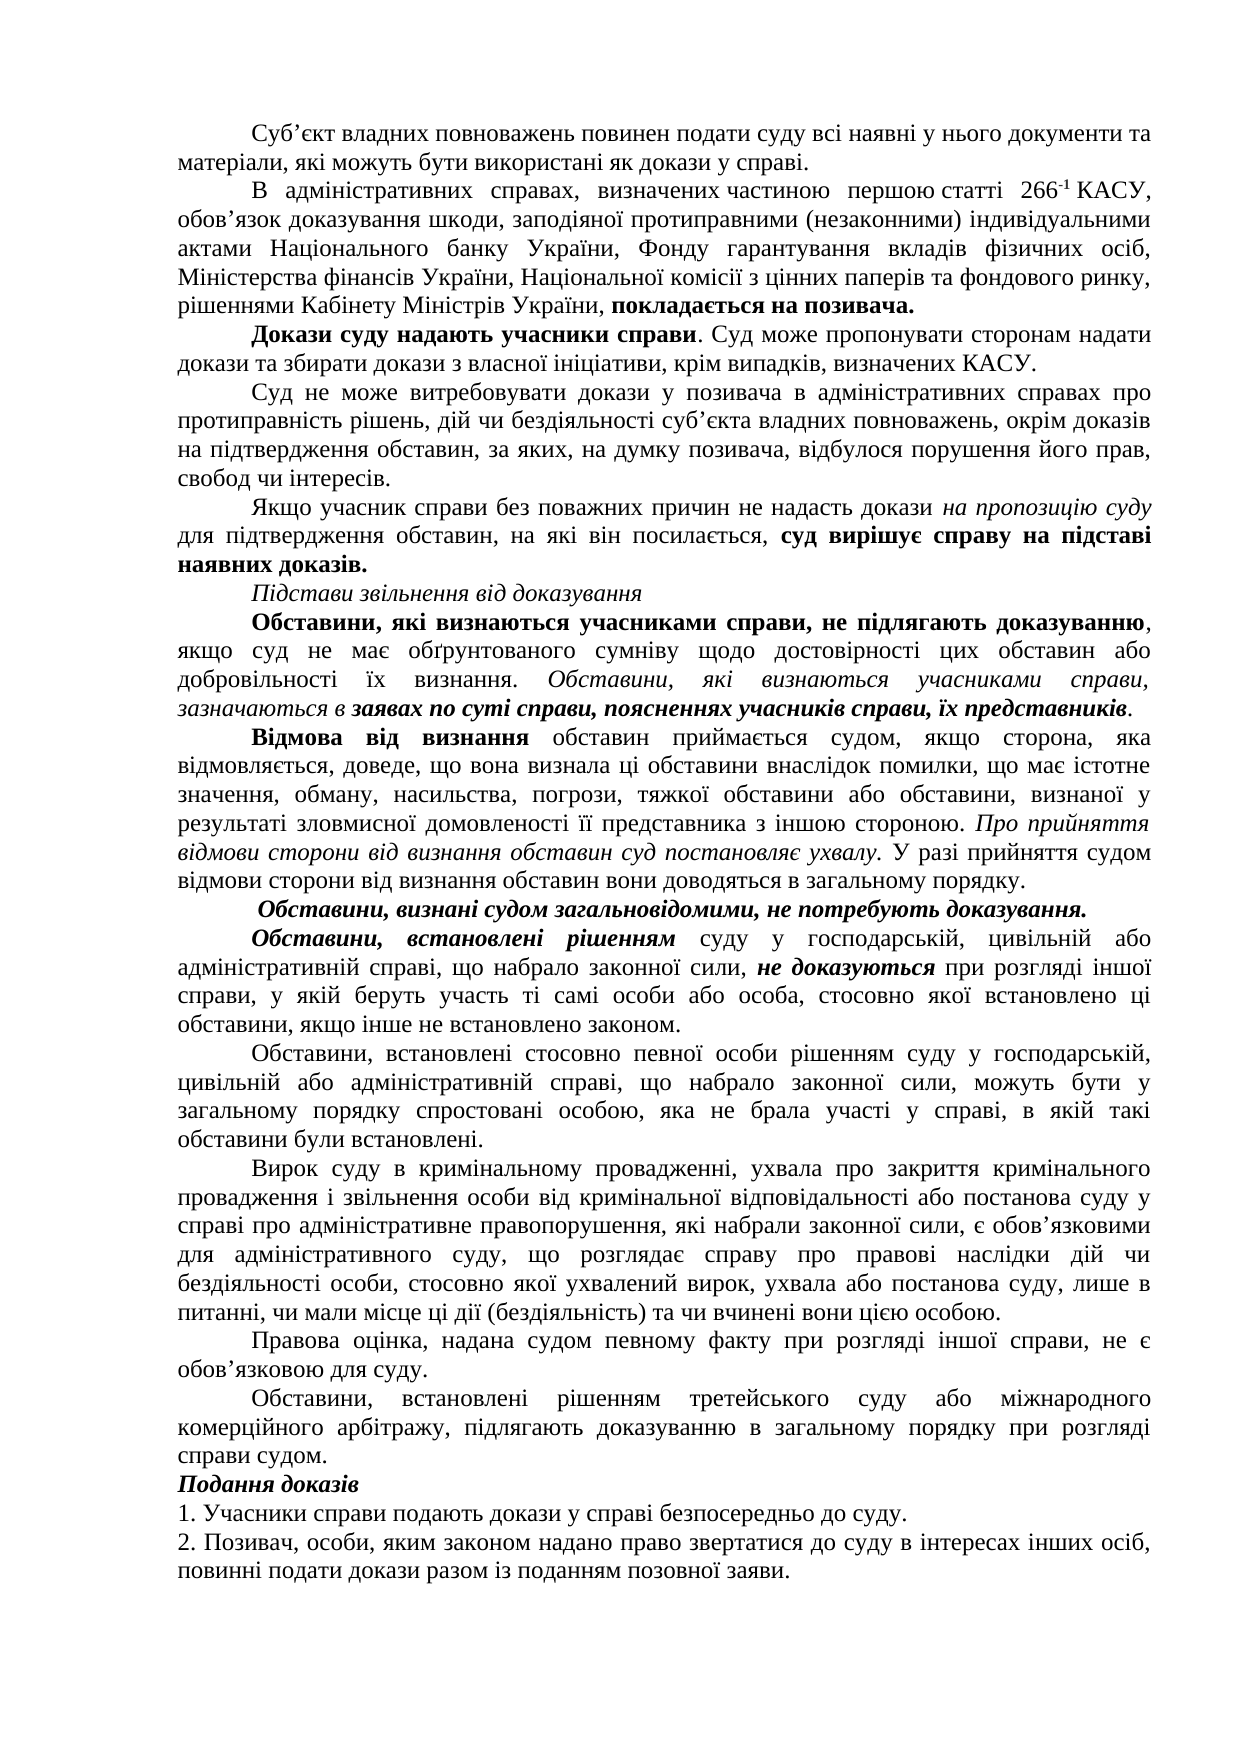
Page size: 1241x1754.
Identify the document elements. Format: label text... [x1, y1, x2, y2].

text Відмова від визнання обставин приймається судом, якщо сторона, яка відмовляється, доведе, що вона визнала ці обставини внаслідок помилки, що має істотне значення, обману, насильства, погрози, тяжкої обставини або обставини, визнаної у результаті зловмисної домовленості її представника з іншою стороною. Про прийняття відмови сторони від визнання обставин суд постановляє ухвалу. У разі прийняття судом відмови сторони від визнання обставин вони доводяться в загальному порядку. [177, 722, 1152, 894]
text Докази суду надають учасники справи. Суд може пропонувати сторонам надати докази та збирати докази з власної ініціативи, крім випадків, визначених КАСУ. [177, 319, 1152, 377]
text В адміністративних справах, визначених частиною першою статті 266-1 КАСУ, обов’язок доказування шкоди, заподіяної протиправними (незаконними) індивідуальними актами Національного банку України, Фонду гарантування вкладів фізичних осіб, Міністерства фінансів України, Національної комісії з цінних паперів та фондового ринку, рішеннями Кабінету Міністрів України, покладається на позивача. [177, 176, 1152, 319]
text Правова оцінка, надана судом певному факту при розгляді іншої справи, не є обов’язковою для суду. [177, 1326, 1152, 1383]
text Суб’єкт владних повноважень повинен подати суду всі наявні у нього документи та матеріали, які можуть бути використані як докази у справі. [177, 118, 1152, 176]
text Обставини, визнані судом загальновідомими, не потребують доказування. [177, 894, 1152, 923]
text 1. Учасники справи подають докази у справі безпосередньо до суду. [177, 1498, 1152, 1527]
text Обставини, які визнаються учасниками справи, не підлягають доказуванню, якщо суд не має обґрунтованого сумніву щодо достовірності цих обставин або добровільності їх визнання. Обставини, які визнаються учасниками справи, зазначаються в заявах по суті справи, поясненнях учасників справи, їх представників. [177, 607, 1152, 722]
text 2. Позивач, особи, яким законом надано право звертатися до суду в інтересах інших осіб, повинні подати докази разом із поданням позовної заяви. [177, 1527, 1152, 1584]
text Обставини, встановлені рішенням третейського суду або міжнародного комерційного арбітражу, підлягають доказуванню в загальному порядку при розгляді справи судом. [177, 1383, 1152, 1469]
text Вирок суду в кримінальному провадженні, ухвала про закриття кримінального провадження і звільнення особи від кримінальної відповідальності або постанова суду у справі про адміністративне правопорушення, які набрали законної сили, є обов’язковими для адміністративного суду, що розглядає справу про правові наслідки дій чи бездіяльності особи, стосовно якої ухвалений вирок, ухвала або постанова суду, лише в питанні, чи мали місце ці дії (бездіяльність) та чи вчинені вони цією особою. [177, 1153, 1152, 1326]
text Суд не може витребовувати докази у позивача в адміністративних справах про протиправність рішень, дій чи бездіяльності суб’єкта владних повноважень, окрім доказів на підтвердження обставин, за яких, на думку позивача, відбулося порушення його прав, свобод чи інтересів. [177, 377, 1152, 492]
text Обставини, встановлені стосовно певної особи рішенням суду у господарській, цивільній або адміністративній справі, що набрало законної сили, можуть бути у загальному порядку спростовані особою, яка не брала участі у справі, в якій такі обставини були встановлені. [177, 1038, 1152, 1153]
text Підстави звільнення від доказування [177, 578, 1152, 607]
text Якщо учасник справи без поважних причин не надасть докази на пропозицію суду для підтвердження обставин, на які він посилається, суд вирішує справу на підставі наявних доказів. [177, 492, 1152, 578]
text Подання доказів [177, 1469, 1152, 1498]
text Обставини, встановлені рішенням суду у господарській, цивільній або адміністративній справі, що набрало законної сили, не доказуються при розгляді іншої справи, у якій беруть участь ті самі особи або особа, стосовно якої встановлено ці обставини, якщо інше не встановлено законом. [177, 923, 1152, 1038]
